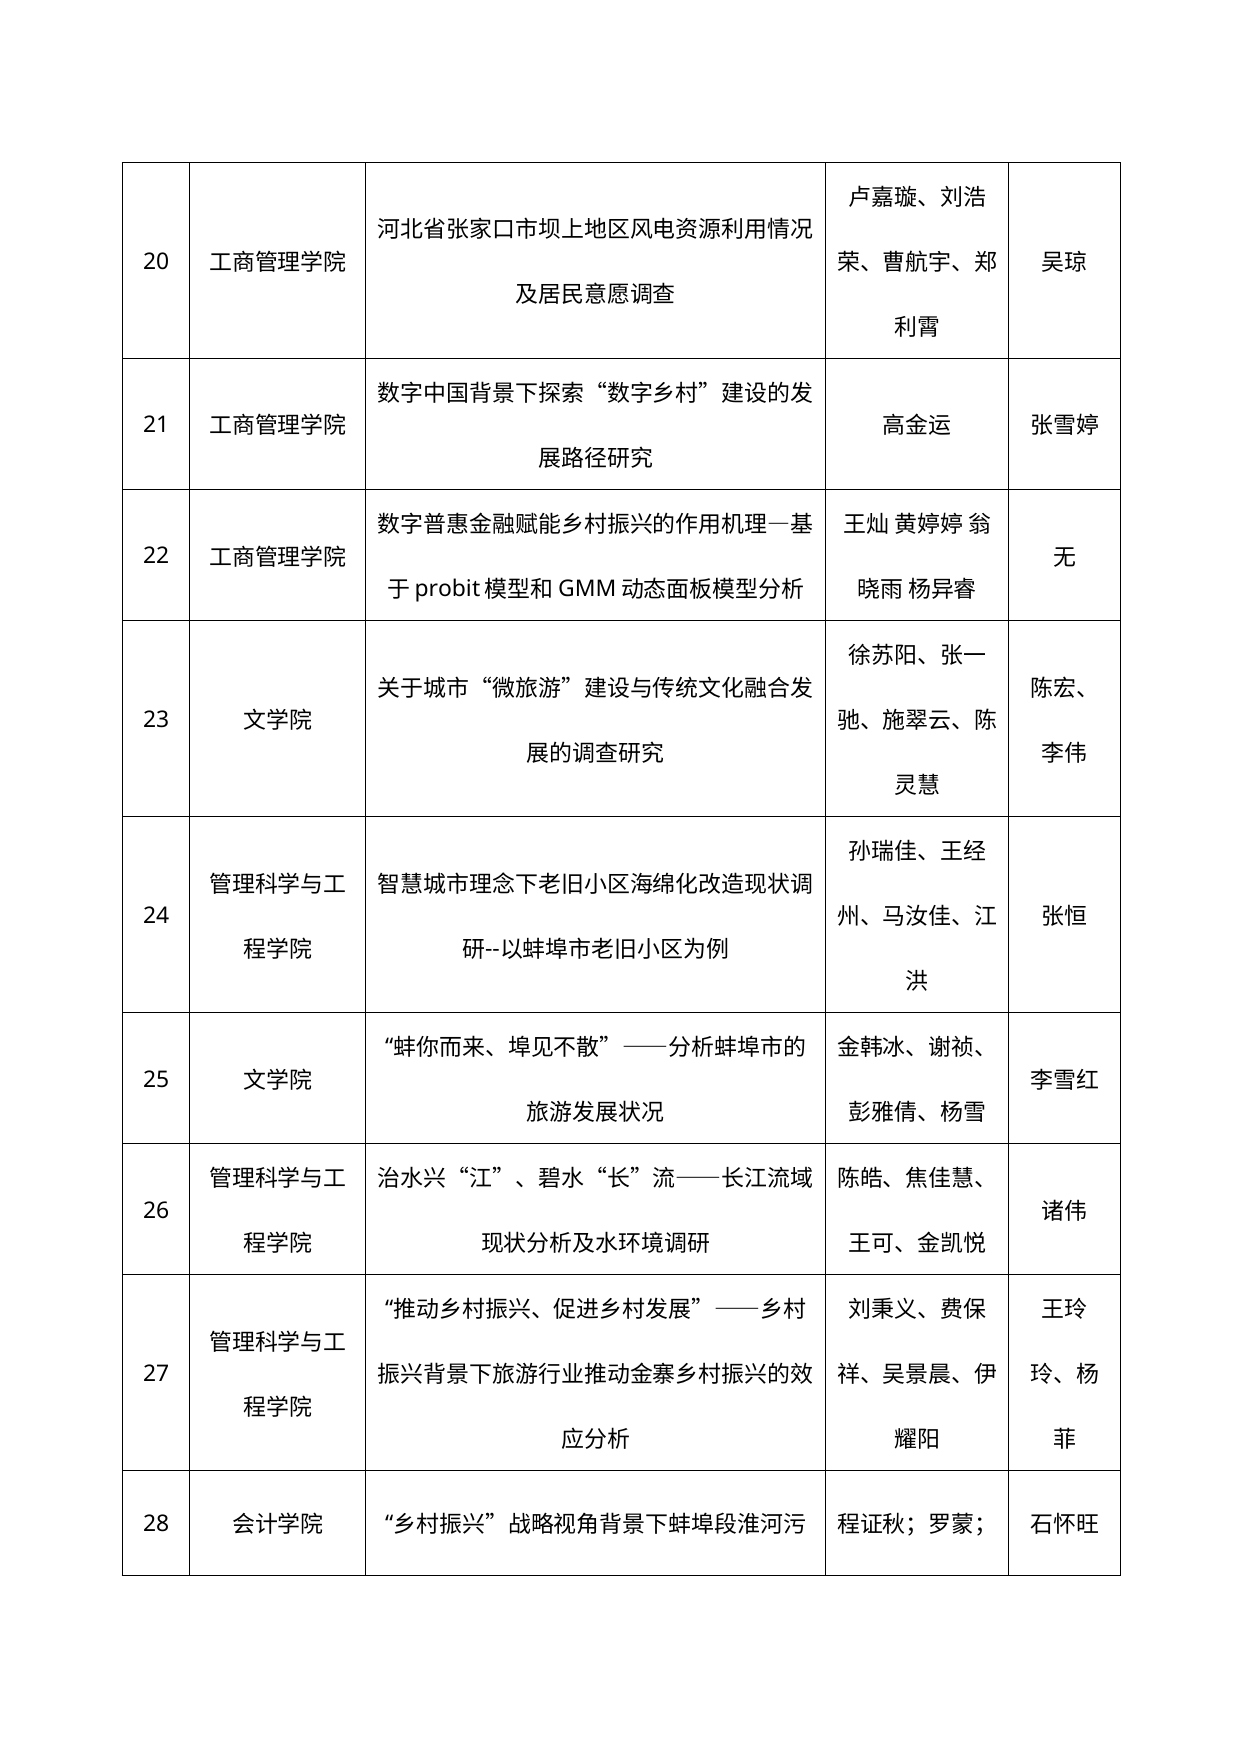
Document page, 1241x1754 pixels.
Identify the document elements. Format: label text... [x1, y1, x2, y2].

table_cell 关于城市“微旅游”建设与传统文化融合发展的调查研究 [366, 621, 825, 816]
table_cell 数字中国背景下探索“数字乡村”建设的发展路径研究 [366, 359, 825, 489]
table_cell “蚌你而来、埠见不散”——分析蚌埠市的旅游发展状况 [366, 1013, 825, 1143]
table_cell 徐苏阳、张一驰、施翠云、陈灵慧 [826, 621, 1008, 816]
table_cell 陈宏、李伟 [1009, 621, 1120, 816]
table_cell 石怀旺 [1009, 1471, 1120, 1574]
table_cell 治水兴“江”、碧水“长”流——长江流域现状分析及水环境调研 [366, 1144, 825, 1274]
table_cell 文学院 [190, 621, 365, 816]
table_cell 文学院 [190, 1013, 365, 1143]
table_cell 孙瑞佳、王经州、马汝佳、江洪 [826, 817, 1008, 1012]
table_cell “推动乡村振兴、促进乡村发展”——乡村振兴背景下旅游行业推动金寨乡村振兴的效应分析 [366, 1275, 825, 1470]
table_cell 李雪红 [1009, 1013, 1120, 1143]
table_cell 工商管理学院 [190, 490, 365, 620]
table_cell 吴琼 [1009, 163, 1120, 358]
table_cell 22 [123, 490, 189, 620]
table_cell 金韩冰、谢祯、彭雅倩、杨雪 [826, 1013, 1008, 1143]
table_cell 管理科学与工程学院 [190, 1275, 365, 1470]
table_cell 陈皓、焦佳慧、王可、金凯悦 [826, 1144, 1008, 1274]
table_cell 张恒 [1009, 817, 1120, 1012]
table_cell 25 [123, 1013, 189, 1143]
table_cell 卢嘉璇、刘浩荣、曹航宇、郑利霄 [826, 163, 1008, 358]
table_cell 管理科学与工程学院 [190, 817, 365, 1012]
table_cell 王灿 黄婷婷 翁晓雨 杨异睿 [826, 490, 1008, 620]
table_cell 张雪婷 [1009, 359, 1120, 489]
table_cell 工商管理学院 [190, 163, 365, 358]
table_cell 王玲玲、杨菲 [1009, 1275, 1120, 1470]
table_cell 刘秉义、费保祥、吴景晨、伊耀阳 [826, 1275, 1008, 1470]
table_cell 管理科学与工程学院 [190, 1144, 365, 1274]
table_cell 21 [123, 359, 189, 489]
table_cell 28 [123, 1471, 189, 1574]
table_cell 高金运 [826, 359, 1008, 489]
table_cell 20 [123, 163, 189, 358]
table_cell 无 [1009, 490, 1120, 620]
table_cell 24 [123, 817, 189, 1012]
table_cell 河北省张家口市坝上地区风电资源利用情况及居民意愿调查 [366, 163, 825, 358]
table_cell 会计学院 [190, 1471, 365, 1574]
table_cell 程证秋；罗蒙；曹宇烙；钟玉珠 [826, 1471, 1008, 1574]
table_cell 27 [123, 1275, 189, 1470]
table_cell 工商管理学院 [190, 359, 365, 489]
table_cell 26 [123, 1144, 189, 1274]
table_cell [366, 1471, 825, 1574]
table_cell 数字普惠金融赋能乡村振兴的作用机理—基于probit模型和GMM动态面板模型分析 [366, 490, 825, 620]
table_cell 诸伟 [1009, 1144, 1120, 1274]
table_cell 23 [123, 621, 189, 816]
table_cell 智慧城市理念下老旧小区海绵化改造现状调研--以蚌埠市老旧小区为例 [366, 817, 825, 1012]
